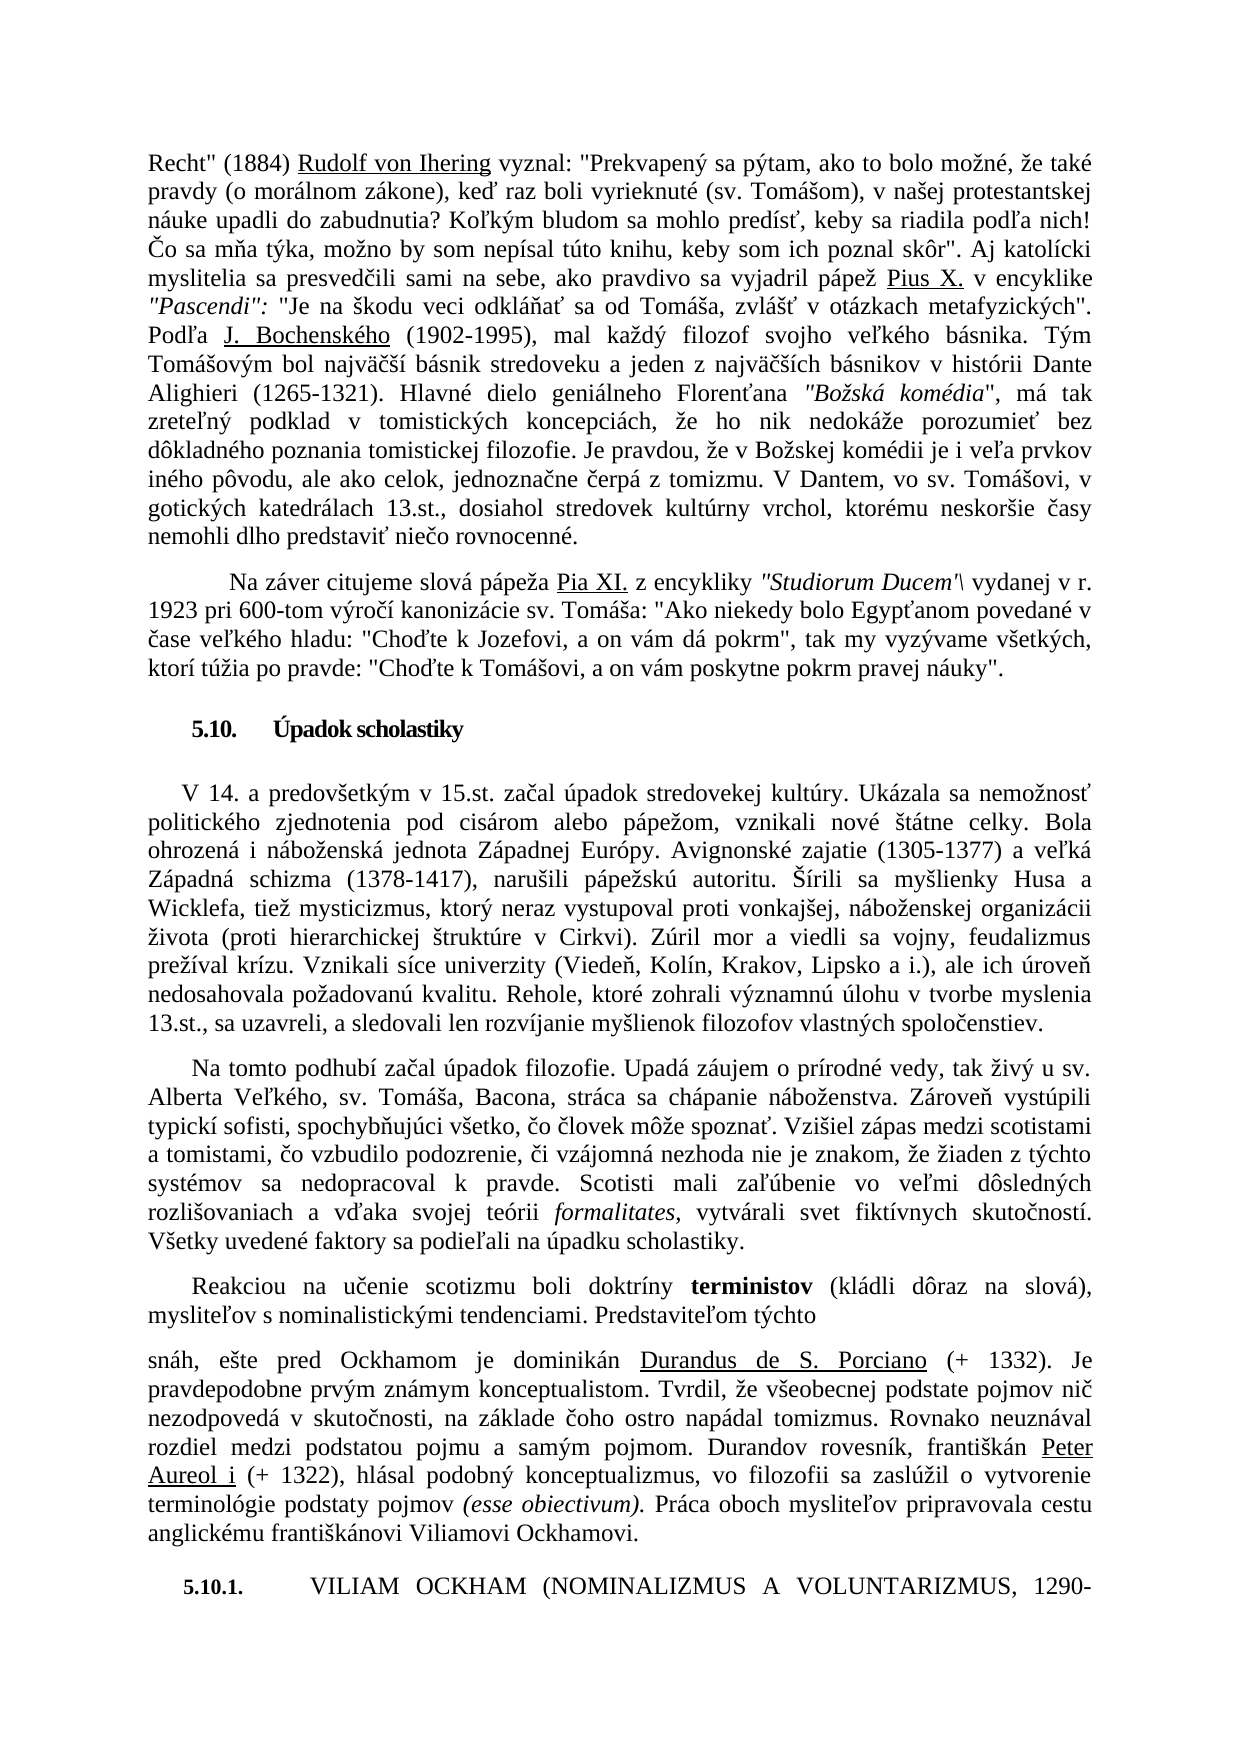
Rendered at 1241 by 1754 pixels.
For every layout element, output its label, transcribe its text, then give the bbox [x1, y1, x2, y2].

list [148, 1571, 1093, 1600]
text Reakciou na učenie scotizmu boli doktríny terministov (kládli dôraz na slová), mysliteľov s nominalistickými tendenciami. Predstaviteľom týchto [148, 1271, 1093, 1329]
list Úpadok scholastiky [148, 714, 1093, 742]
text Na záver citujeme slová pápeža Pia XI. z encykliky "Studiorum Ducem'\ vydanej v r. 1923 pri 600-tom výročí kanonizácie sv. Tomáša: "Ako niekedy bolo Egypťanom povedané v čase veľkého hladu: "Choďte k Jozefovi, a on vám dá pokrm", tak my vyzývame všetkých, ktorí túžia po pravde: "Choďte k Tomášovi, a on vám poskytne pokrm pravej náuky". [148, 567, 1093, 682]
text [148, 148, 1093, 550]
text V 14. a predovšetkým v 15.st. začal úpadok stredovekej kultúry. Ukázala sa nemožnosť politického zjednotenia pod cisárom alebo pápežom, vznikali nové štátne celky. Bola ohrozená i náboženská jednota Západnej Európy. Avignonské zajatie (1305-1377) a veľká Západná schizma (1378-1417), narušili pápežskú autoritu. Šírili sa myšlienky Husa a Wicklefa, tiež mysticizmus, ktorý neraz vystupoval proti vonkajšej, náboženskej organizácii života (proti hierarchickej štruktúre v Cirkvi). Zúril mor a viedli sa vojny, feudalizmus prežíval krízu. Vznikali síce univerzity (Viedeň, Kolín, Krakov, Lipsko a i.), ale ich úroveň nedosahovala požadovanú kvalitu. Rehole, ktoré zohrali významnú úlohu v tvorbe myslenia 13.st., sa uzavreli, a sledovali len rozvíjanie myšlienok filozofov vlastných spoločenstiev. [148, 778, 1093, 1037]
text snáh, ešte pred Ockhamom je dominikán Durandus de S. Porciano (+ 1332). Je pravdepodobne prvým známym konceptualistom. Tvrdil, že všeobecnej podstate pojmov nič nezodpovedá v skutočnosti, na základe čoho ostro napádal tomizmus. Rovnako neuznával rozdiel medzi podstatou pojmu a samým pojmom. Durandov rovesník, františkán Peter Aureol i (+ 1322), hlásal podobný konceptualizmus, vo filozofii sa zaslúžil o vytvorenie terminológie podstaty pojmov (esse obiectivum). Práca oboch mysliteľov pripravovala cestu anglickému františkánovi Viliamovi Ockhamovi. [148, 1345, 1093, 1547]
text Na tomto podhubí začal úpadok filozofie. Upadá záujem o prírodné vedy, tak živý u sv. Alberta Veľkého, sv. Tomáša, Bacona, stráca sa chápanie náboženstva. Zároveň vystúpili typickí sofisti, spochybňujúci všetko, čo človek môže spoznať. Vzišiel zápas medzi scotistami a tomistami, čo vzbudilo podozrenie, či vzájomná nezhoda nie je znakom, že žiaden z týchto systémov sa nedopracoval k pravde. Scotisti mali zaľúbenie vo veľmi dôsledných rozlišovaniach a vďaka svojej teórii formalitates, vytvárali svet fiktívnych skutočností. Všetky uvedené faktory sa podieľali na úpadku scholastiky. [148, 1053, 1093, 1254]
